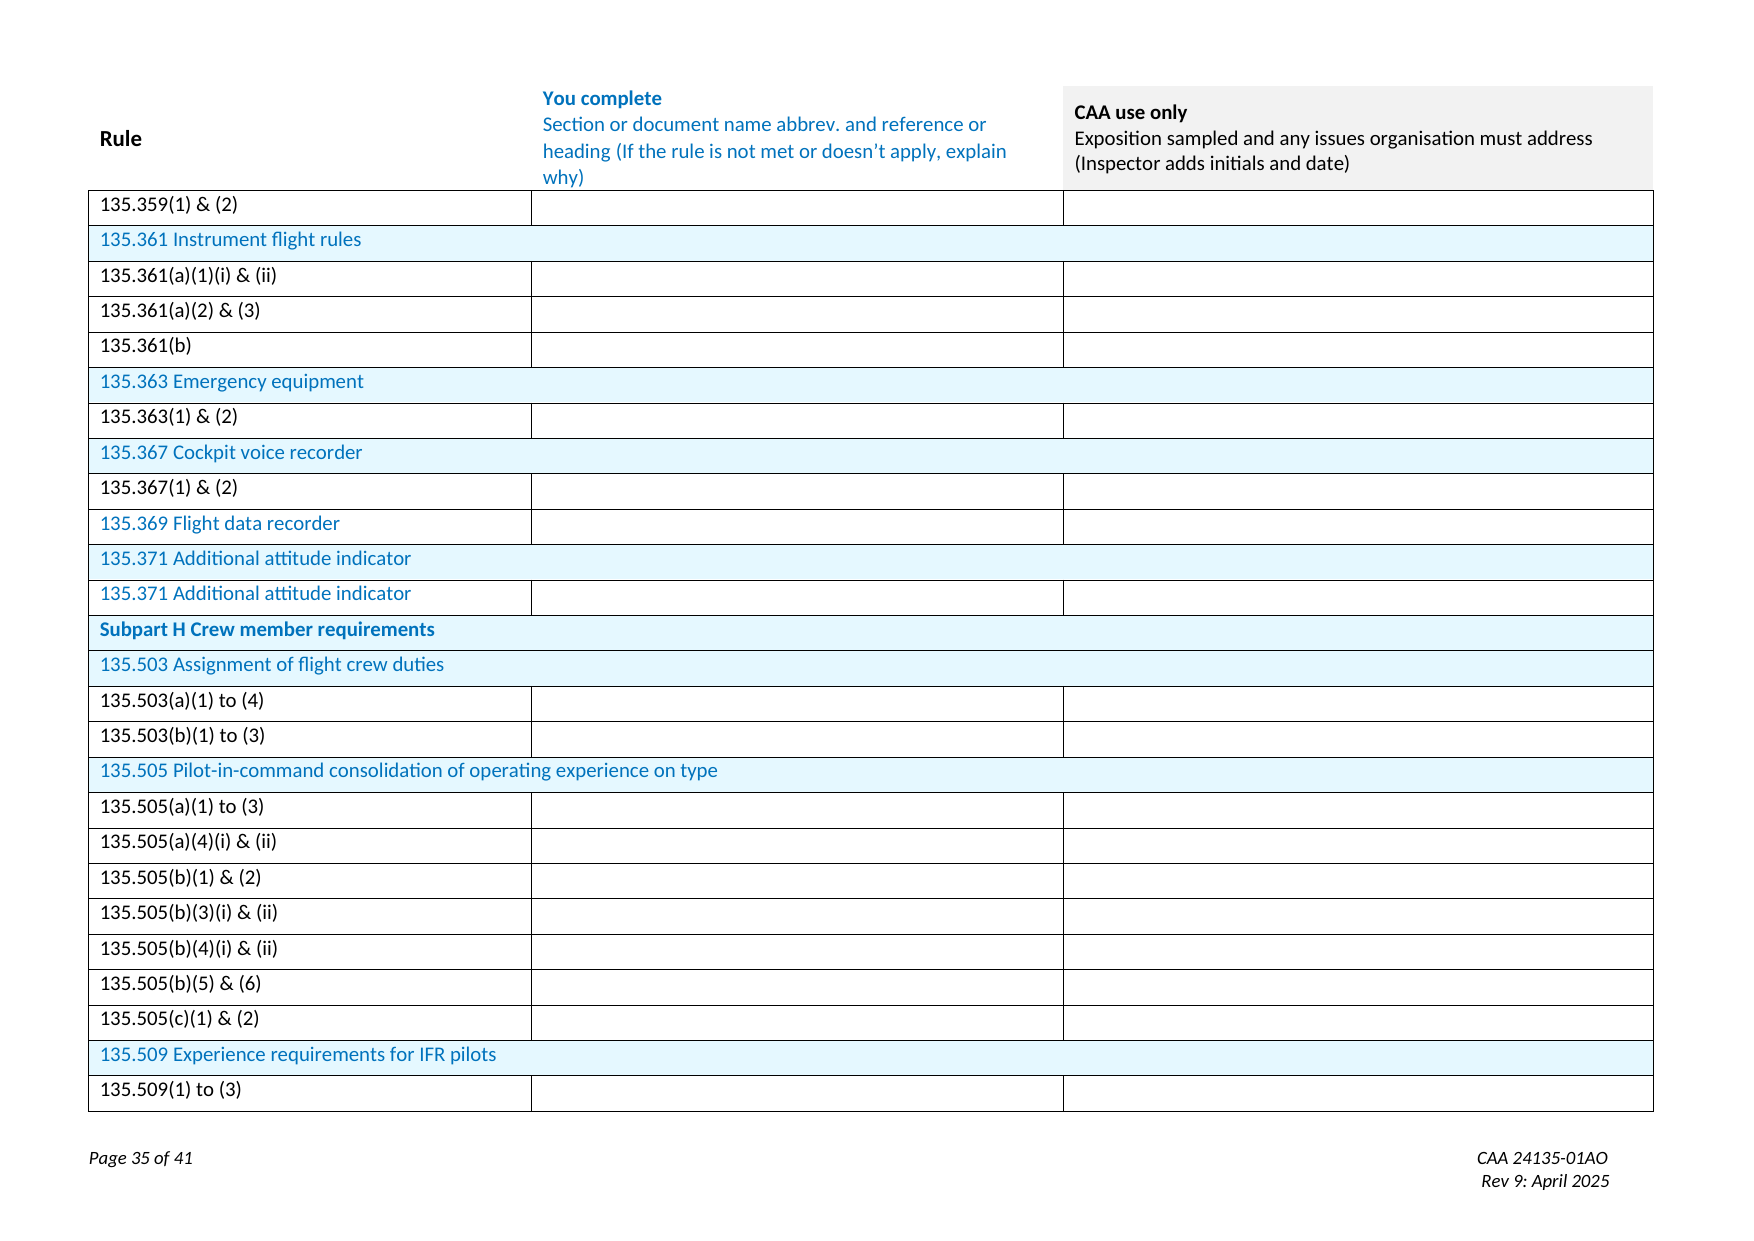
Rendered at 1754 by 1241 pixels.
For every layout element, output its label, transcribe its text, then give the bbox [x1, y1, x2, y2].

table_cell 135.503(b)(1) to (3) [89, 722, 531, 757]
table_cell [532, 297, 1063, 332]
table_cell [1064, 262, 1653, 296]
table_cell 135.361(a)(2) & (3) [89, 297, 531, 332]
table_cell 135.505(a)(1) to (3) [89, 793, 531, 827]
table_cell [532, 1076, 1063, 1111]
table_cell [532, 1006, 1063, 1040]
table_cell [532, 722, 1063, 757]
table_cell [1064, 935, 1653, 969]
table_cell [1064, 1006, 1653, 1040]
table_cell [1064, 581, 1653, 615]
table_cell [532, 935, 1063, 969]
table_cell 135.505(b)(1) & (2) [89, 864, 531, 898]
table_cell 135.505(b)(5) & (6) [89, 970, 531, 1004]
table_cell [1064, 297, 1653, 332]
table_header CAA use only Exposition sampled and any issues organisation must address (Inspector adds initials and date) [1063, 86, 1653, 190]
table_cell [532, 829, 1063, 863]
table_cell [532, 333, 1063, 367]
table_cell 135.361(a)(1)(i) & (ii) [89, 262, 531, 296]
table_cell [532, 581, 1063, 615]
table_cell [1064, 829, 1653, 863]
table_cell 135.505(a)(4)(i) & (ii) [89, 829, 531, 863]
table_cell 135.503 Assignment of flight crew duties [89, 651, 1653, 686]
table_cell [1064, 722, 1653, 757]
table_cell [1064, 687, 1653, 721]
table_cell 135.505(b)(4)(i) & (ii) [89, 935, 531, 969]
table_cell 135.505(c)(1) & (2) [89, 1006, 531, 1040]
table_cell [1064, 970, 1653, 1004]
table_cell 135.359(1) & (2) [89, 191, 531, 225]
table_cell [532, 970, 1063, 1004]
table_cell [532, 262, 1063, 296]
table_cell [532, 793, 1063, 827]
table_cell [1064, 864, 1653, 898]
table_cell [532, 864, 1063, 898]
table_cell [1064, 1076, 1653, 1111]
table_cell [1064, 404, 1653, 438]
table_cell [532, 687, 1063, 721]
table_cell 135.369 Flight data recorder [89, 510, 531, 544]
table_cell 135.503(a)(1) to (4) [89, 687, 531, 721]
table_cell [1064, 333, 1653, 367]
table_cell 135.505 Pilot-in-command consolidation of operating experience on type [89, 758, 1653, 792]
table_cell 135.367 Cockpit voice recorder [89, 439, 1653, 473]
table_cell 135.505(b)(3)(i) & (ii) [89, 899, 531, 934]
table_cell 135.361(b) [89, 333, 531, 367]
table_cell 135.509 Experience requirements for IFR pilots [89, 1041, 1653, 1075]
table_cell 135.363(1) & (2) [89, 404, 531, 438]
table_cell [532, 191, 1063, 225]
table_cell 135.509(1) to (3) [89, 1076, 531, 1111]
table_header You complete Section or document name abbrev. and reference or heading (If the rule is not met or doesn’t apply, explain why) [531, 86, 1063, 190]
table_cell 135.371 Additional attitude indicator [89, 545, 1653, 579]
table_cell 135.363 Emergency equipment [89, 368, 1653, 402]
table_header Rule [88, 86, 531, 190]
table_cell [532, 510, 1063, 544]
table_cell [1064, 793, 1653, 827]
table_cell Subpart H Crew member requirements [89, 616, 1653, 650]
table_cell [1064, 191, 1653, 225]
table_cell [532, 404, 1063, 438]
table_cell [1064, 899, 1653, 934]
table_cell 135.371 Additional attitude indicator [89, 581, 531, 615]
table_cell [532, 899, 1063, 934]
table_cell [1064, 474, 1653, 509]
table_cell [1064, 510, 1653, 544]
table_cell 135.367(1) & (2) [89, 474, 531, 509]
table_cell [532, 474, 1063, 509]
table_cell 135.361 Instrument flight rules [89, 226, 1653, 261]
